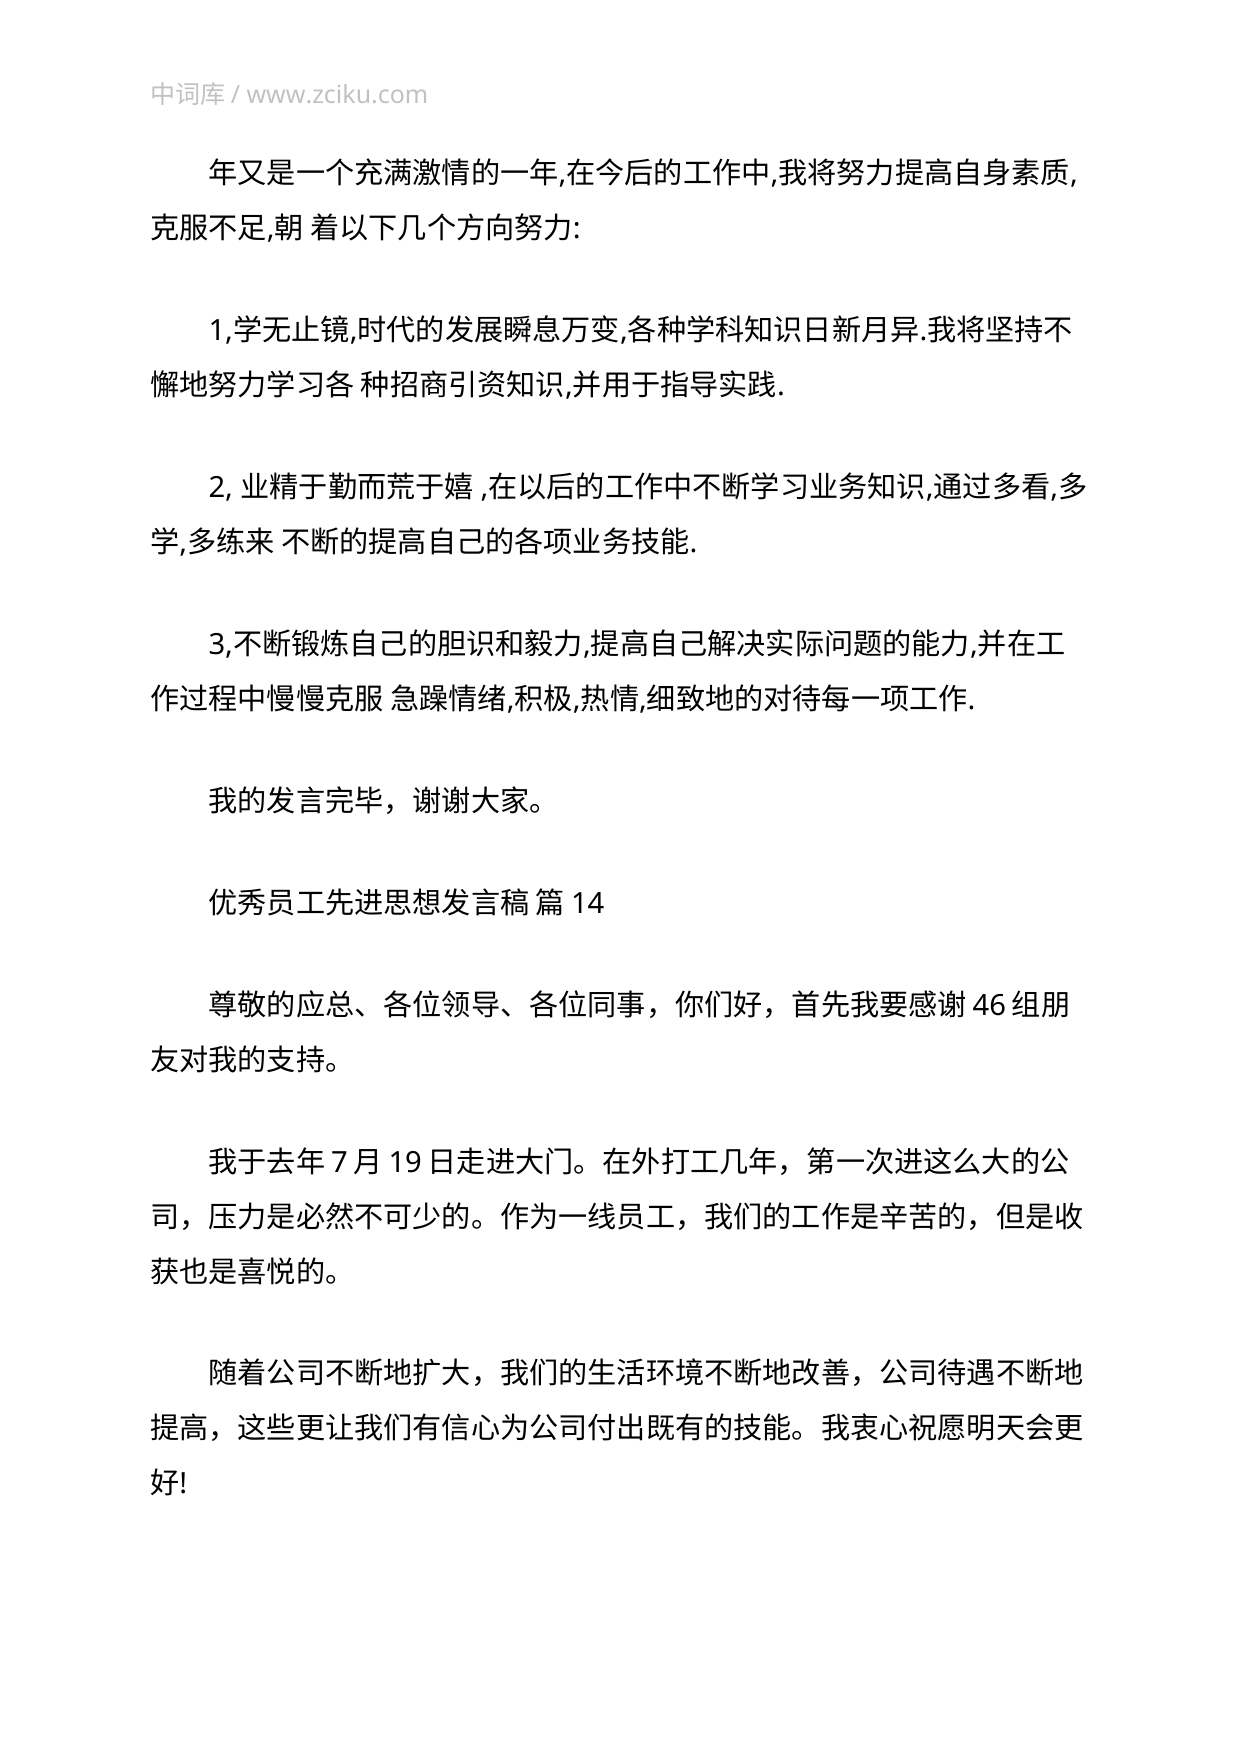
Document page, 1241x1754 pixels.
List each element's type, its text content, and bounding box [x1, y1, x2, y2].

text 年又是一个充满激情的一年,在今后的工作中,我将努力提高自身素质,克服不足,朝 着以下几个方向努力: [150, 150, 1090, 247]
text 2, 业精于勤而荒于嬉 ,在以后的工作中不断学习业务知识,通过多看,多学,多练来 不断的提高自己的各项业务技能. [150, 464, 1090, 561]
text 优秀员工先进思想发言稿 篇14 [150, 880, 1090, 922]
text 1,学无止镜,时代的发展瞬息万变,各种学科知识日新月异.我将坚持不懈地努力学习各 种招商引资知识,并用于指导实践. [150, 307, 1090, 404]
text 尊敬的应总、各位领导、各位同事，你们好，首先我要感谢46组朋友对我的支持。 [150, 982, 1090, 1079]
text 随着公司不断地扩大，我们的生活环境不断地改善，公司待遇不断地提高，这些更让我们有信心为公司付出既有的技能。我衷心祝愿明天会更好! [150, 1350, 1090, 1502]
text 3,不断锻炼自己的胆识和毅力,提高自己解决实际问题的能力,并在工作过程中慢慢克服 急躁情绪,积极,热情,细致地的对待每一项工作. [150, 621, 1090, 718]
text 我于去年7月19日走进大门。在外打工几年，第一次进这么大的公司，压力是必然不可少的。作为一线员工，我们的工作是辛苦的，但是收获也是喜悦的。 [150, 1138, 1090, 1291]
text 我的发言完毕，谢谢大家。 [150, 778, 1090, 820]
